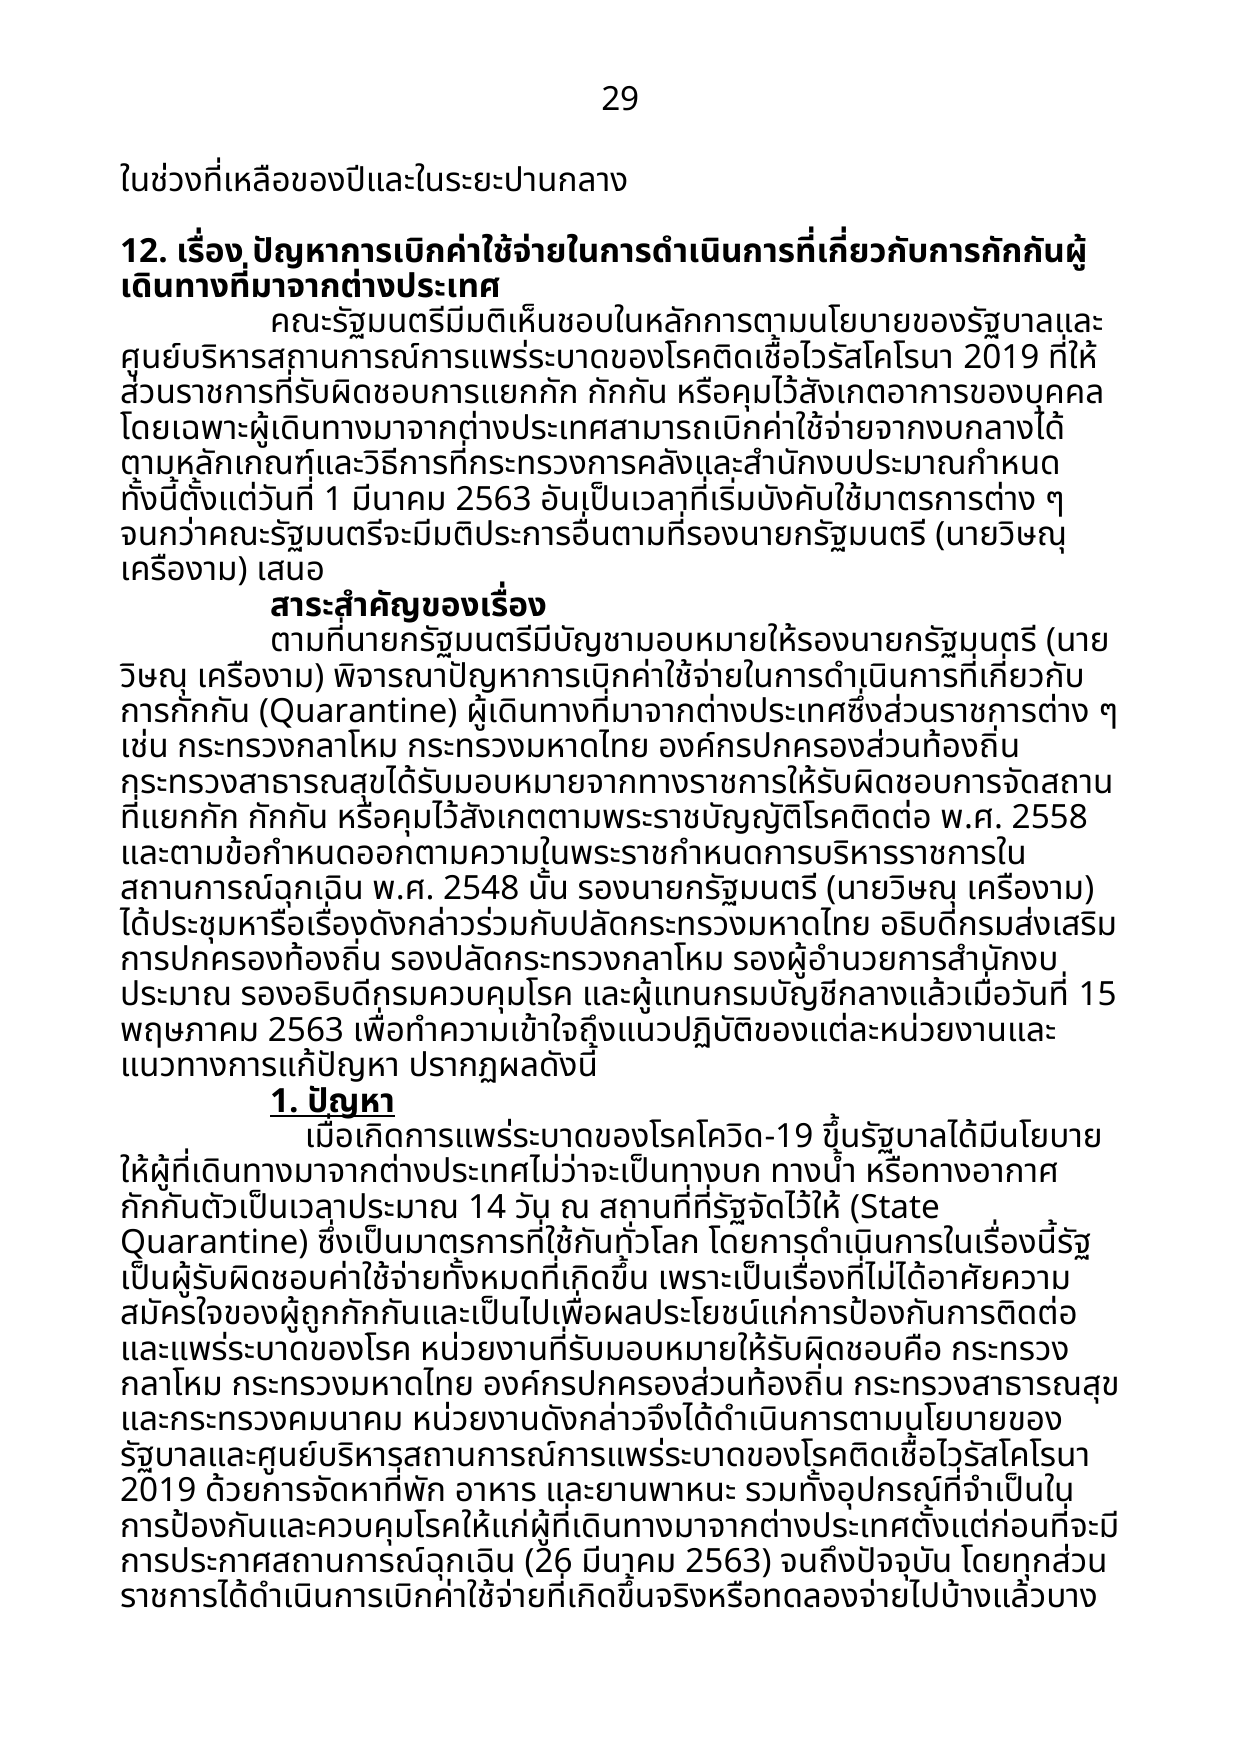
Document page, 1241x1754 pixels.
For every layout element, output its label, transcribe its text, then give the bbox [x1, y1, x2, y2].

text คณะรัฐมนตรีมีมติเห็นชอบในหลักการตามนโยบายของรัฐบาลและศูนย์บริหารสถานการณ์การแพร่ระบาดของโรคติดเชื้อไวรัสโคโรนา 2019 ที่ให้ส่วนราชการที่รับผิดชอบการแยกกัก กักกัน หรือคุมไว้สังเกตอาการของบุคคลโดยเฉพาะผู้เดินทางมาจากต่างประเทศสามารถเบิกค่าใช้จ่ายจากงบกลางได้ตามหลักเกณฑ์และวิธีการที่กระทรวงการคลังและสำนักงบประมาณกำหนด ทั้งนี้ตั้งแต่วันที่ 1 มีนาคม 2563 อันเป็นเวลาที่เริ่มบังคับใช้มาตรการต่าง ๆ จนกว่าคณะรัฐมนตรีจะมีมติประการอื่นตามที่รองนายกรัฐมนตรี (นายวิษณุ เครืองาม) เสนอ [120, 304, 1120, 588]
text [120, 1119, 1120, 1615]
text สาระสำคัญของเรื่อง [120, 588, 1120, 623]
text 12. เรื่อง ปัญหาการเบิกค่าใช้จ่ายในการดำเนินการที่เกี่ยวกับการกักกันผู้เดินทางที่มาจากต่างประเทศ [120, 234, 1120, 304]
text ตามที่นายกรัฐมนตรีมีบัญชามอบหมายให้รองนายกรัฐมนตรี (นายวิษณุ เครืองาม) พิจารณาปัญหาการเบิกค่าใช้จ่ายในการดำเนินการที่เกี่ยวกับการกักกัน (Quarantine) ผู้เดินทางที่มาจากต่างประเทศซึ่งส่วนราชการต่าง ๆ เช่น กระทรวงกลาโหม กระทรวงมหาดไทย องค์กรปกครองส่วนท้องถิ่น กระทรวงสาธารณสุขได้รับมอบหมายจากทางราชการให้รับผิดชอบการจัดสถานที่แยกกัก กักกัน หรือคุมไว้สังเกตตามพระราชบัญญัติโรคติดต่อ พ.ศ. 2558 และตามข้อกำหนดออกตามความในพระราชกำหนดการบริหารราชการในสถานการณ์ฉุกเฉิน พ.ศ. 2548 นั้น รองนายกรัฐมนตรี (นายวิษณุ เครืองาม) ได้ประชุมหารือเรื่องดังกล่าวร่วมกับปลัดกระทรวงมหาดไทย อธิบดีกรมส่งเสริมการปกครองท้องถิ่น รองปลัดกระทรวงกลาโหม รองผู้อำนวยการสำนักงบประมาณ รองอธิบดีกรมควบคุมโรค และผู้แทนกรมบัญชีกลางแล้วเมื่อวันที่ 15 พฤษภาคม 2563 เพื่อทำความเข้าใจถึงแนวปฏิบัติของแต่ละหน่วยงานและแนวทางการแก้ปัญหา ปรากฏผลดังนี้ [120, 623, 1120, 1084]
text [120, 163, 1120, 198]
text 1. ปัญหา [120, 1084, 1120, 1119]
